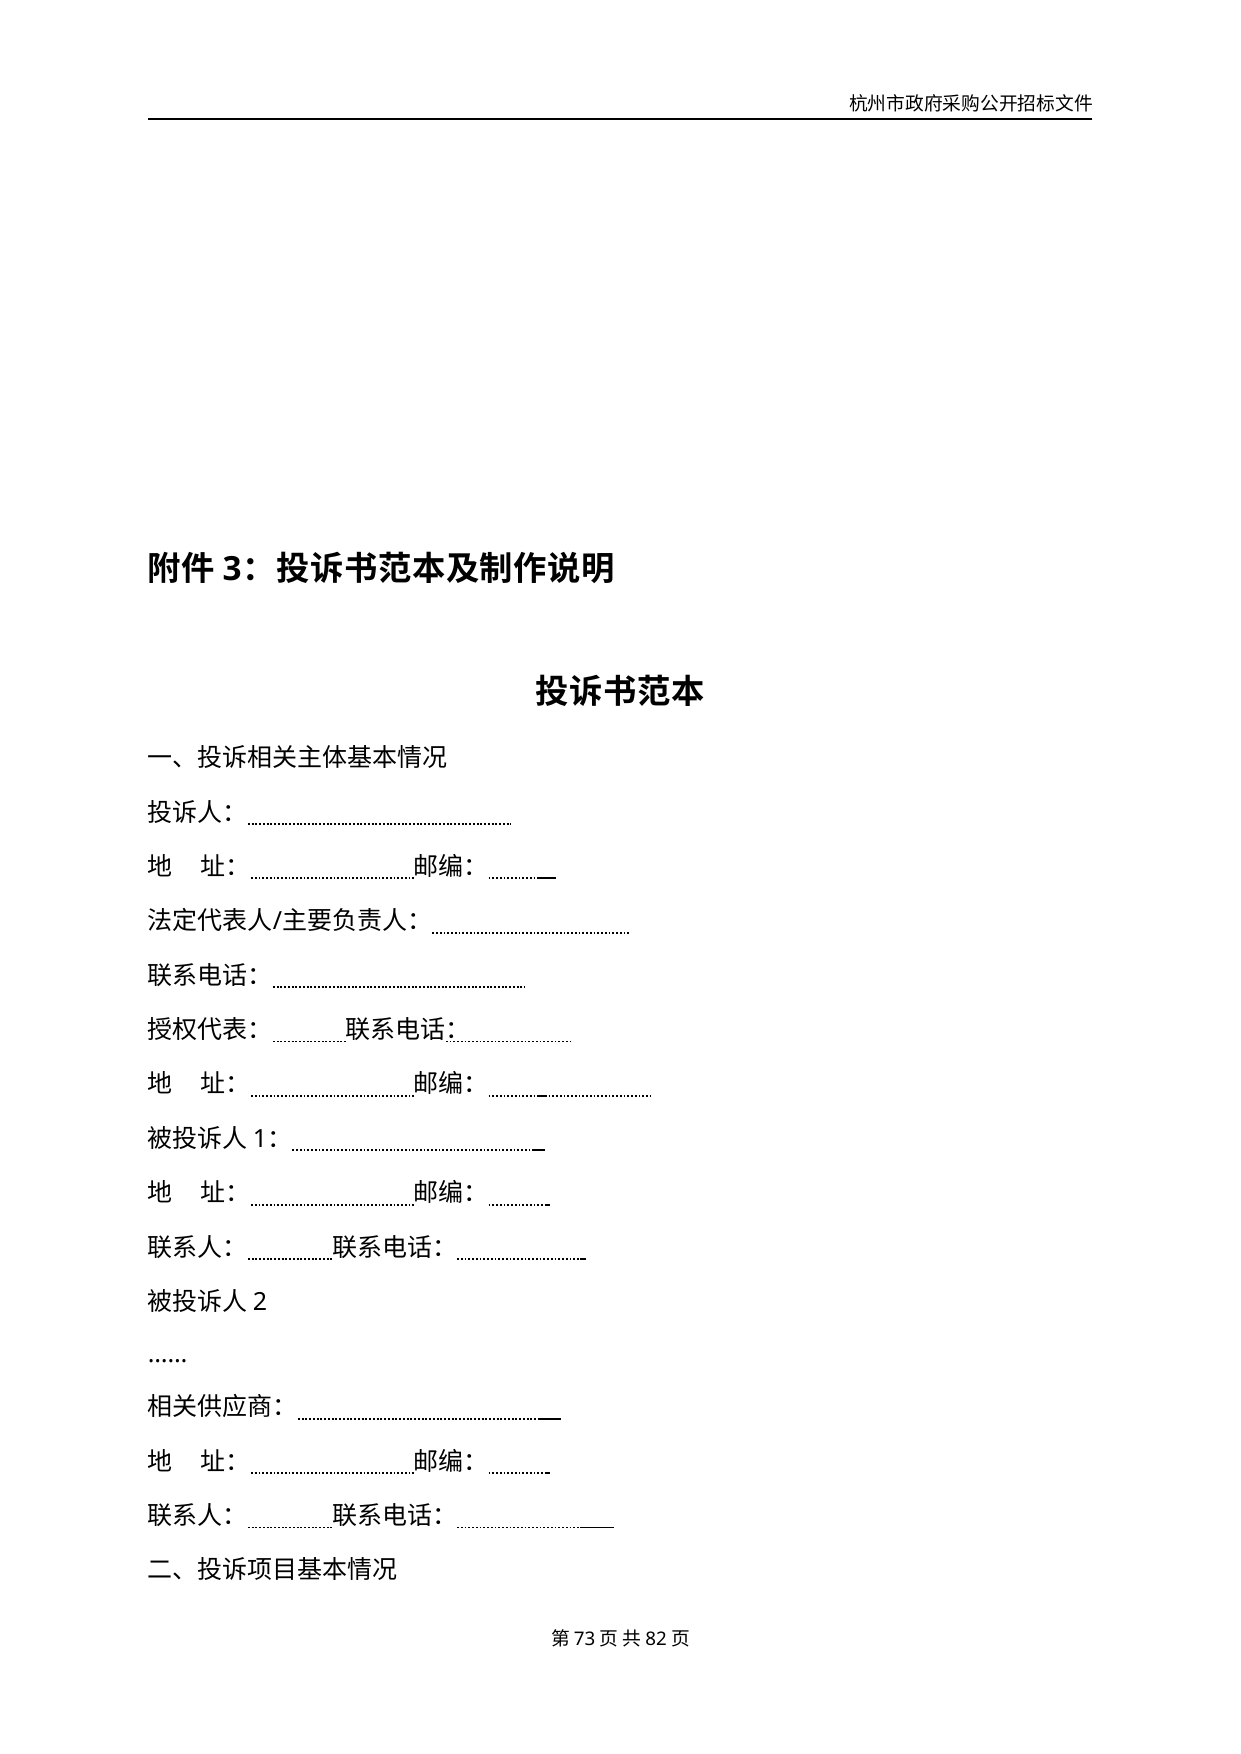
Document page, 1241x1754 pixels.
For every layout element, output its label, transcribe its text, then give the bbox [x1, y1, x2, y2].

text 被投诉人1： [148, 1118, 1092, 1154]
text 地 址： 邮编： [148, 846, 1092, 883]
text 联系人： 联系电话： [148, 1496, 1092, 1532]
text 投诉书范本 [148, 665, 1092, 713]
text 地 址： 邮编： [148, 1064, 1092, 1100]
text 相关供应商： [148, 1387, 1092, 1423]
text 二、投诉项目基本情况 [148, 1550, 1092, 1586]
text 一、投诉相关主体基本情况 [148, 738, 1092, 774]
text 地 址： 邮编： [148, 1173, 1092, 1209]
text 附件3：投诉书范本及制作说明 [148, 542, 1092, 590]
text 被投诉人2 [148, 1281, 1092, 1318]
text 授权代表： 联系电话： [148, 1009, 1092, 1046]
text 投诉人： [148, 792, 1092, 828]
text 法定代表人/主要负责人： [148, 901, 1092, 937]
text 联系电话： [148, 955, 1092, 991]
text 地 址： 邮编： [148, 1441, 1092, 1477]
text …… [148, 1336, 1092, 1370]
text 联系人： 联系电话： [148, 1227, 1092, 1263]
